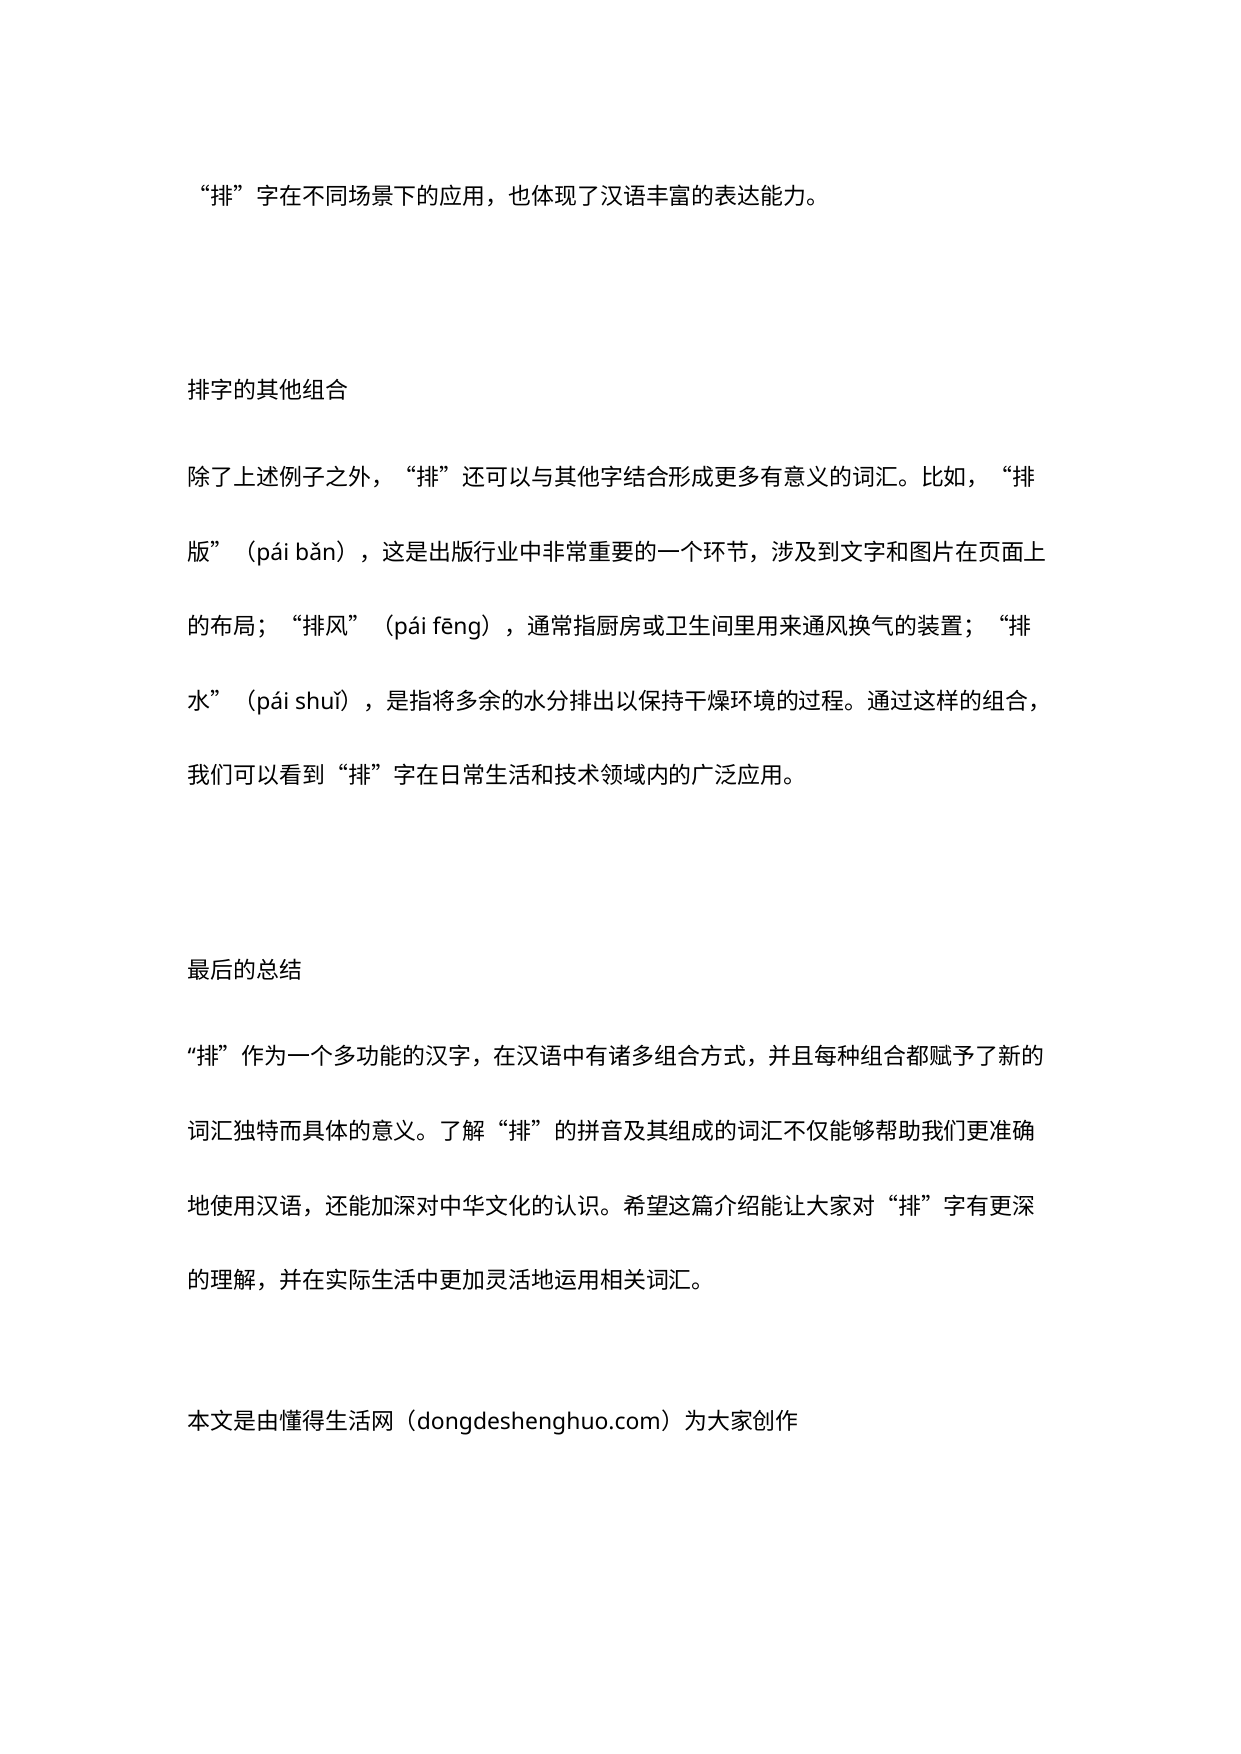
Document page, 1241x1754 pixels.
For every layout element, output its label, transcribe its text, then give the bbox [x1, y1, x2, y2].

text 最后的总结 [187, 936, 1053, 1001]
text “排”作为一个多功能的汉字，在汉语中有诸多组合方式，并且每种组合都赋予了新的词汇独特而具体的意义。了解“排”的拼音及其组成的词汇不仅能够帮助我们更准确地使用汉语，还能加深对中华文化的认识。希望这篇介绍能让大家对“排”字有更深的理解，并在实际生活中更加灵活地运用相关词汇。 [187, 1022, 1053, 1311]
text 本文是由懂得生活网（dongdeshenghuo.com）为大家创作 [187, 1387, 1053, 1452]
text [187, 162, 1053, 227]
text 排字的其他组合 [187, 356, 1053, 421]
text 除了上述例子之外，“排”还可以与其他字结合形成更多有意义的词汇。比如，“排版”（pái bǎn），这是出版行业中非常重要的一个环节，涉及到文字和图片在页面上的布局；“排风”（pái fēng），通常指厨房或卫生间里用来通风换气的装置；“排水”（pái shuǐ），是指将多余的水分排出以保持干燥环境的过程。通过这样的组合，我们可以看到“排”字在日常生活和技术领域内的广泛应用。 [187, 443, 1053, 807]
